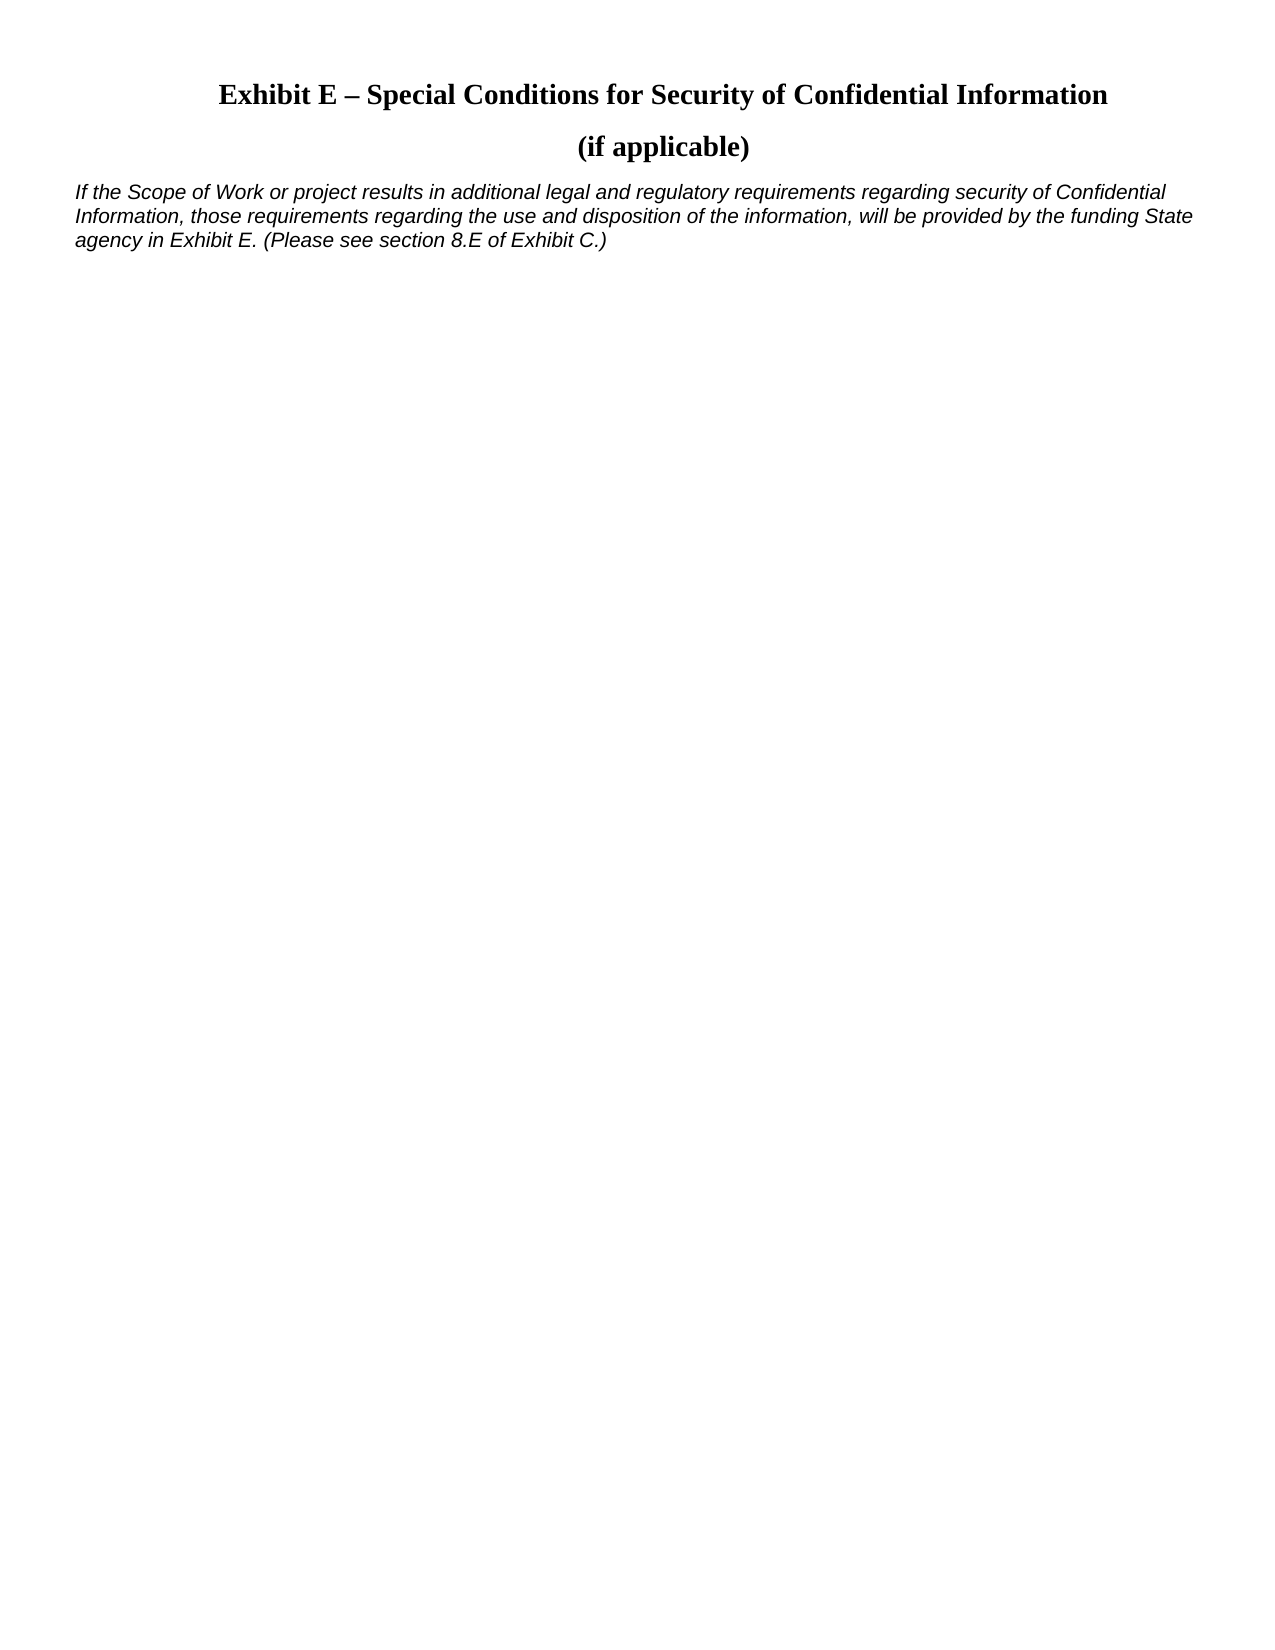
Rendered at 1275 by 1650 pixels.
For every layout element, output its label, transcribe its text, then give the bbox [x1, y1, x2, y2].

text If the Scope of Work or project results in additional legal and regulatory requirements regarding security of Confidential Information, those requirements regarding the use and disposition of the information, will be provided by the funding State agency in Exhibit E. (Please see section 8.E of Exhibit C.) [75, 180, 1219, 252]
text (if applicable) [108, 129, 1219, 163]
text Exhibit E – Special Conditions for Security of Confidential Information [108, 77, 1219, 111]
